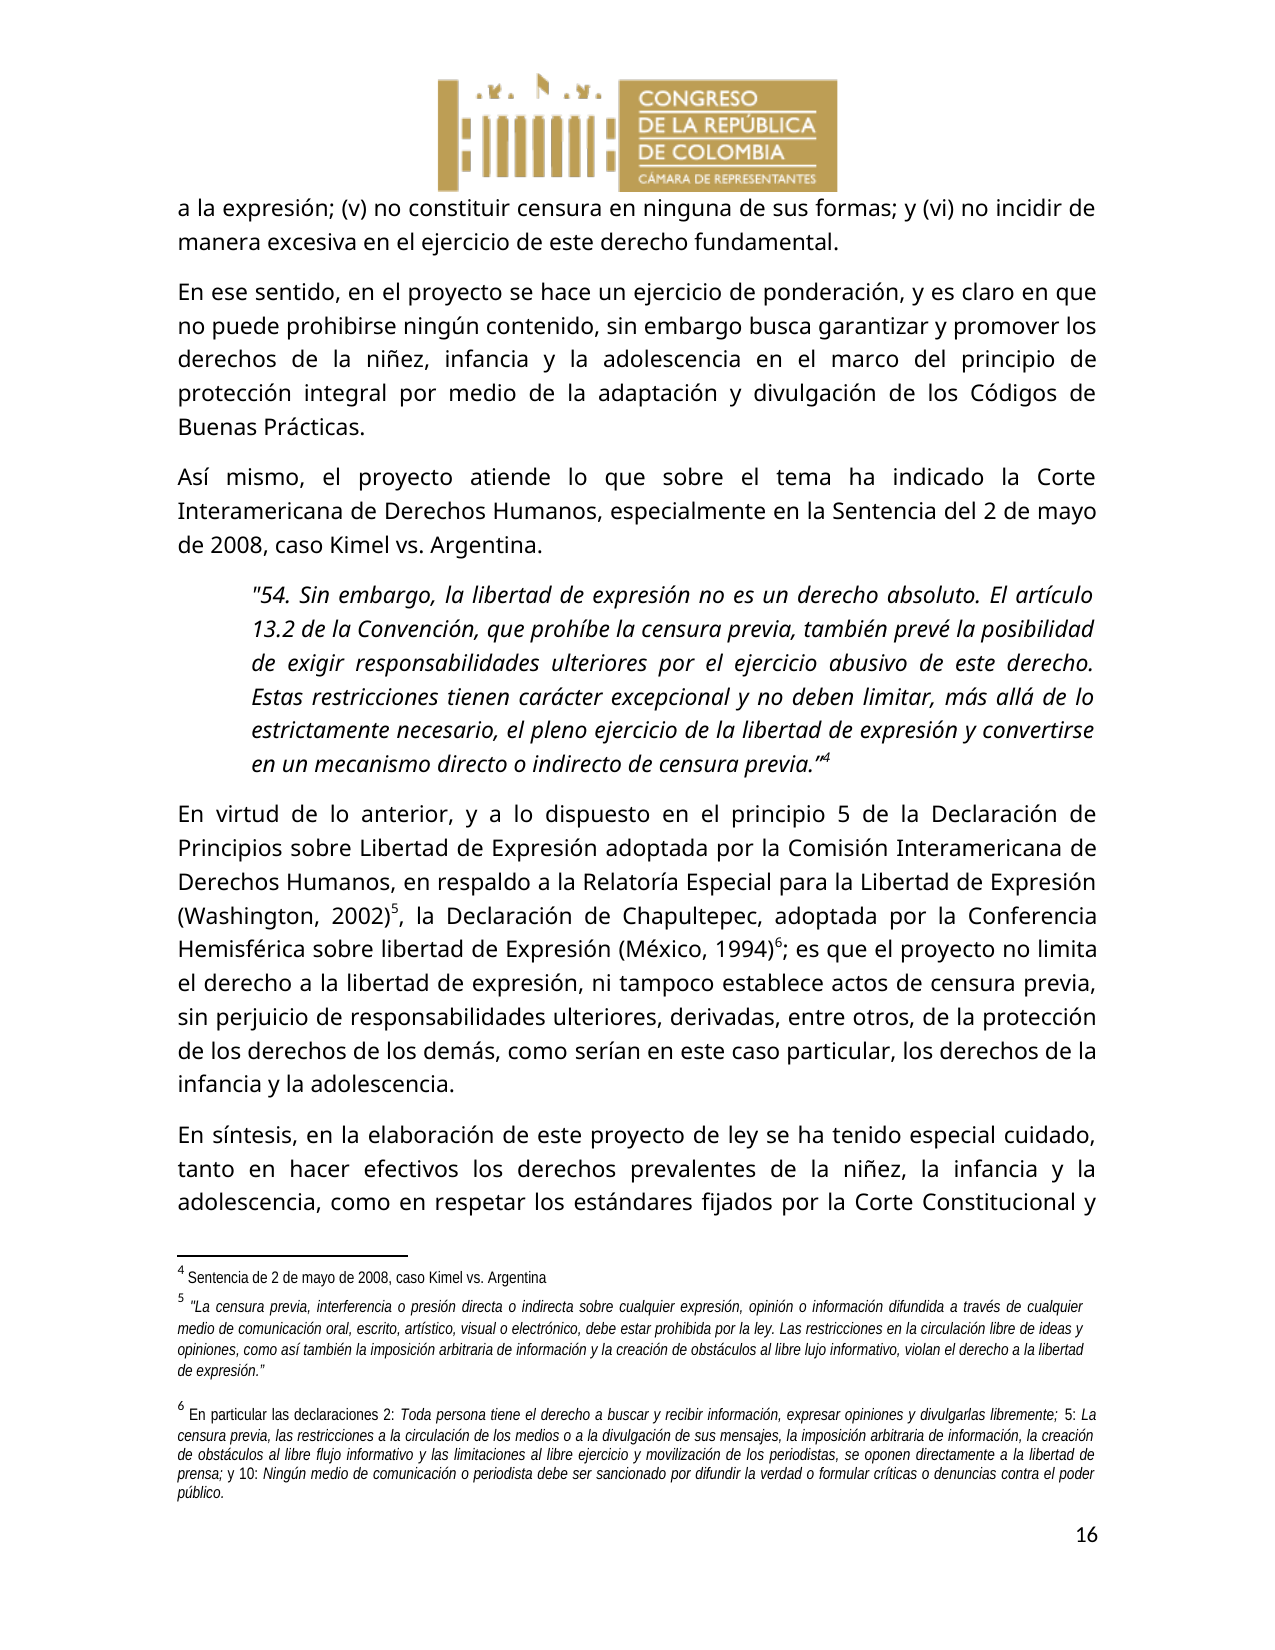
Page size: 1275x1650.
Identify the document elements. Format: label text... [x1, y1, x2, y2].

text "54. Sin embargo, la libertad de expresión no es un derecho absoluto. El artículo 13.2 de la Convención, que prohíbe la censura previa, también prevé la posibilidad de exigir responsabilidades ulteriores por el ejercicio abusivo de este derecho. Estas restricciones tienen carácter excepcional y no deben limitar, más allá de lo estrictamente necesario, el pleno ejercicio de la libertad de expresión y convertirse en un mecanismo directo o indirecto de censura previa.” [251, 579, 1098, 779]
picture [437, 73, 838, 192]
text En virtud de lo anterior, y a lo dispuesto en el principio 5 de la Declaración de Principios sobre Libertad de Expresión adoptada por la Comisión Interamericana de Derechos Humanos, en respaldo a la Relatoría Especial para la Libertad de Expresión (Washington, 2002), la Declaración de Chapultepec, adoptada por la Conferencia Hemisférica sobre libertad de Expresión (México, 1994); es que el proyecto no limita el derecho a la libertad de expresión, ni tampoco establece actos de censura previa, sin perjuicio de responsabilidades ulteriores, derivadas, entre otros, de la protección de los derechos de los demás, como serían en este caso particular, los derechos de la infancia y la adolescencia. [177, 798, 1098, 1099]
text Así mismo, el proyecto atiende lo que sobre el tema ha indicado la Corte Interamericana de Derechos Humanos, especialmente en la Sentencia del 2 de mayo de 2008, caso Kimel vs. Argentina. [177, 461, 1098, 560]
text En ese sentido, en el proyecto se hace un ejercicio de ponderación, y es claro en que no puede prohibirse ningún contenido, sin embargo busca garantizar y promover los derechos de la niñez, infancia y la adolescencia en el marco del principio de protección integral por medio de la adaptación y divulgación de los Códigos de Buenas Prácticas. [177, 276, 1098, 442]
